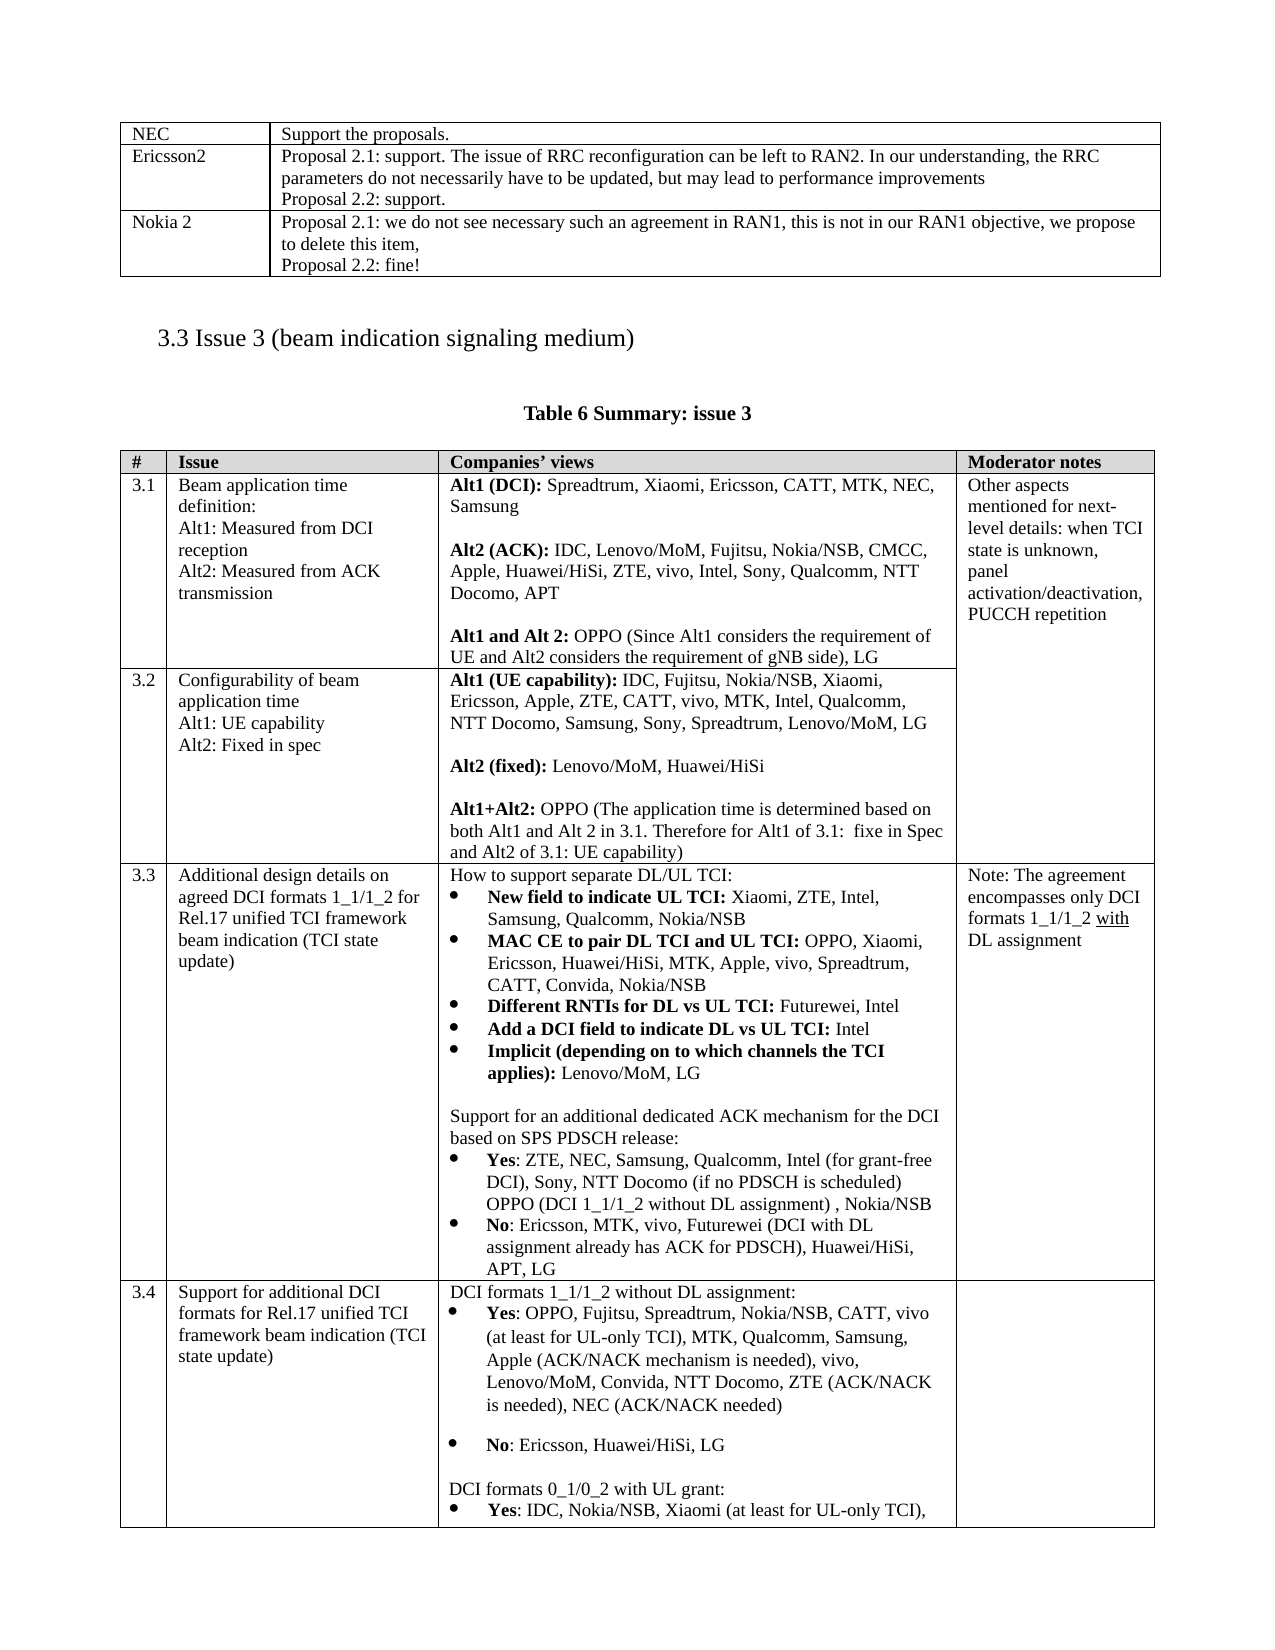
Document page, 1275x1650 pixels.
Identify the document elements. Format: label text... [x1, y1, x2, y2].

table_cell NEC [121, 123, 269, 144]
table_cell Support the proposals. [271, 123, 1160, 144]
table_header Companies’ views [439, 451, 956, 473]
text Table 6 Summary: issue 3 [120, 394, 1155, 432]
table_cell 3.1 [121, 474, 166, 668]
table_cell Proposal 2.1: support. The issue of RRC reconfiguration can be left to RAN2. In our understanding, the RRC parameters do not necessarily have to be updated, but may lead to performance improvements Proposal 2.2: support. [271, 145, 1160, 210]
table_cell Alt1 (DCI): Spreadtrum, Xiaomi, Ericsson, CATT, MTK, NEC, Samsung Alt2 (ACK): IDC, Lenovo/MoM, Fujitsu, Nokia/NSB, CMCC, Apple, Huawei/HiSi, ZTE, vivo, Intel, Sony, Qualcomm, NTT Docomo, APT Alt1 and Alt 2: OPPO (Since Alt1 considers the requirement of UE and Alt2 considers the requirement of gNB side), LG [439, 474, 956, 668]
table_cell Additional design details on agreed DCI formats 1_1/1_2 for Rel.17 unified TCI framework beam indication (TCI state update) [167, 864, 438, 1279]
table_cell 3.4 [121, 1281, 166, 1527]
table_header # [121, 451, 166, 473]
table_cell How to support separate DL/UL TCI: New field to indicate UL TCI: Xiaomi, ZTE, Intel, Samsung, Qualcomm, Nokia/NSB MAC CE to pair DL TCI and UL TCI: OPPO, Xiaomi, Ericsson, Huawei/HiSi, MTK, Apple, vivo, Spreadtrum, CATT, Convida, Nokia/NSB Different RNTIs for DL vs UL TCI: Futurewei, Intel Add a DCI field to indicate DL vs UL TCI: Intel Implicit (depending on to which channels the TCI applies): Lenovo/MoM, LG Support for an additional dedicated ACK mechanism for the DCI based on SPS PDSCH release: Yes: ZTE, NEC, Samsung, Qualcomm, Intel (for grant-free DCI), Sony, NTT Docomo (if no PDSCH is scheduled) OPPO (DCI 1_1/1_2 without DL assignment) , Nokia/NSB No: Ericsson, MTK, vivo, Futurewei (DCI with DL assignment already has ACK for PDSCH), Huawei/HiSi, APT, LG [439, 864, 956, 1279]
table_cell Ericsson2 [121, 145, 269, 210]
table_cell 3.2 [121, 669, 166, 863]
subtitle Issue 3 (beam indication signaling medium) [157, 318, 1155, 356]
table_cell Beam application time definition: Alt1: Measured from DCI reception Alt2: Measured from ACK transmission [167, 474, 438, 668]
table_header Moderator notes [957, 451, 1154, 473]
table_cell Proposal 2.1: we do not see necessary such an agreement in RAN1, this is not in our RAN1 objective, we propose to delete this item, Proposal 2.2: fine! [271, 211, 1160, 276]
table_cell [167, 1281, 438, 1527]
table_cell Other aspects mentioned for next-level details: when TCI state is unknown, panel activation/deactivation, PUCCH repetition [957, 474, 1154, 863]
table_cell Nokia 2 [121, 211, 269, 276]
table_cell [439, 1281, 956, 1527]
table_cell Configurability of beam application time Alt1: UE capability Alt2: Fixed in spec [167, 669, 438, 863]
table_cell [957, 1281, 1154, 1527]
table_cell Note: The agreement encompasses only DCI formats 1_1/1_2 with DL assignment [957, 864, 1154, 1279]
table_cell Alt1 (UE capability): IDC, Fujitsu, Nokia/NSB, Xiaomi, Ericsson, Apple, ZTE, CATT, vivo, MTK, Intel, Qualcomm, NTT Docomo, Samsung, Sony, Spreadtrum, Lenovo/MoM, LG Alt2 (fixed): Lenovo/MoM, Huawei/HiSi Alt1+Alt2: OPPO (The application time is determined based on both Alt1 and Alt 2 in 3.1. Therefore for Alt1 of 3.1: fixe in Spec and Alt2 of 3.1: UE capability) [439, 669, 956, 863]
table_header Issue [167, 451, 438, 473]
table_cell 3.3 [121, 864, 166, 1279]
